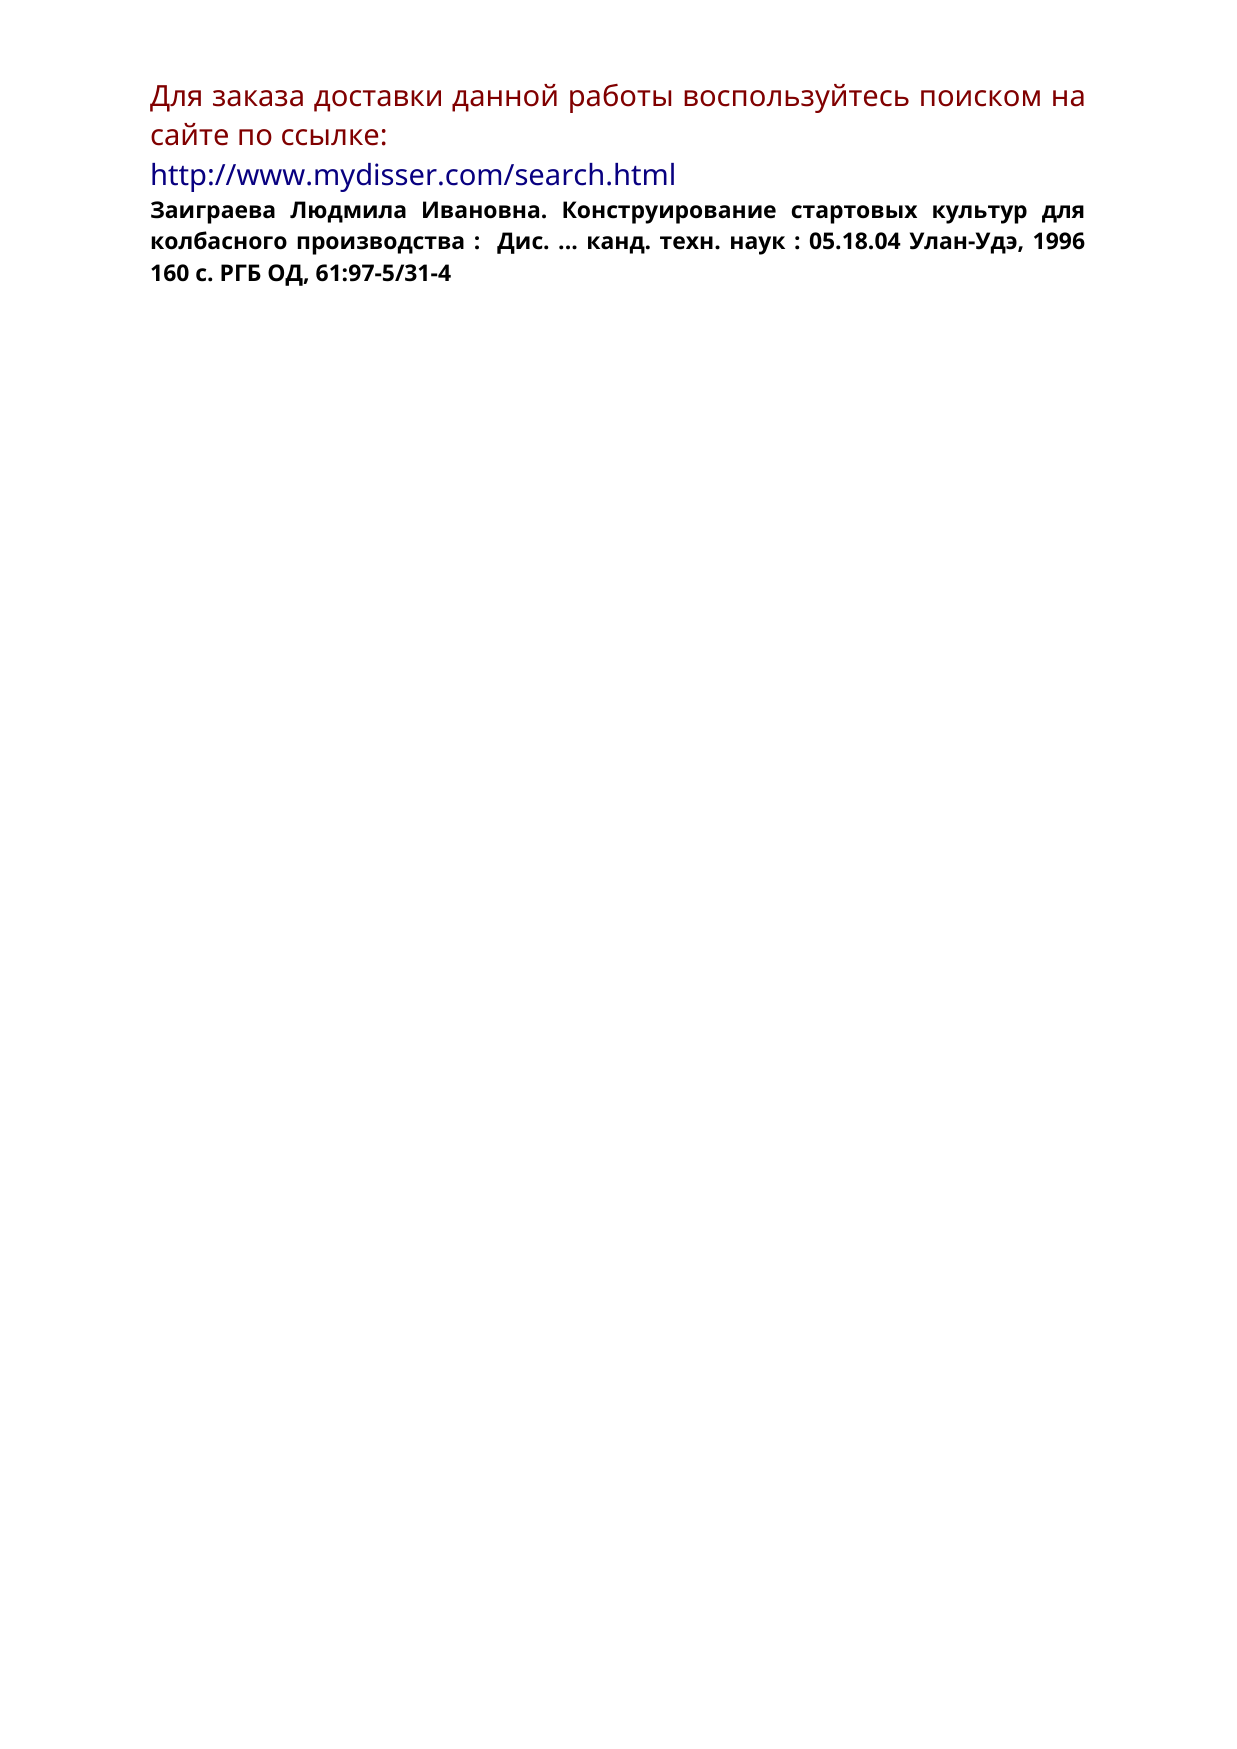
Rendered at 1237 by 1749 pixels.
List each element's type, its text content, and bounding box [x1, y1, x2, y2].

text Заиграева Людмила Ивановна. Конструирование стартовых культур для колбасного производства : Дис. ... канд. техн. наук : 05.18.04 Улан-Удэ, 1996 160 с. РГБ ОД, 61:97-5/31-4 [150, 194, 1086, 288]
